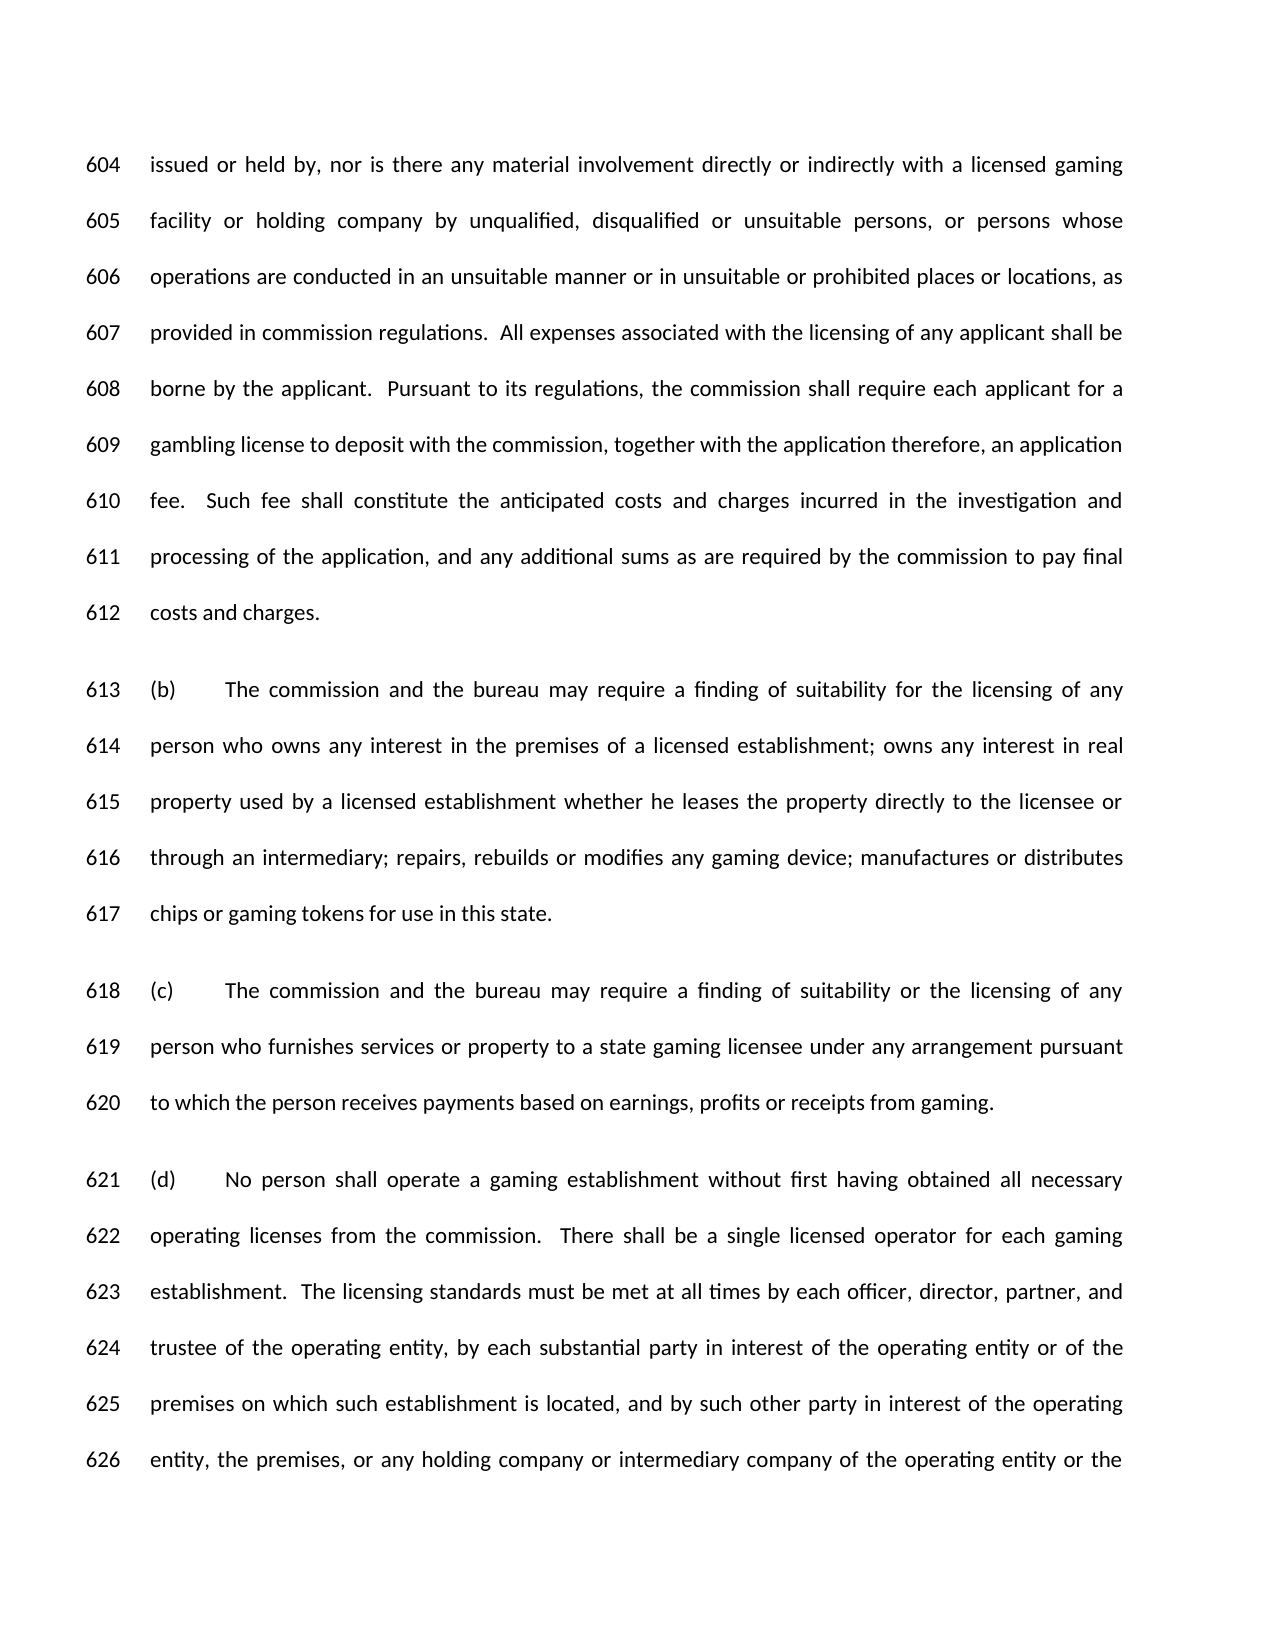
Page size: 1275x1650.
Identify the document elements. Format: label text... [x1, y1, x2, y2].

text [150, 150, 1125, 626]
text (c) The commission and the bureau may require a finding of suitability or the licensing of any person who furnishes services or property to a state gaming licensee under any arrangement pursuant to which the person receives payments based on earnings, profits or receipts from gaming. [150, 976, 1125, 1116]
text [150, 1165, 1125, 1473]
text (b) The commission and the bureau may require a finding of suitability for the licensing of any person who owns any interest in the premises of a licensed establishment; owns any interest in real property used by a licensed establishment whether he leases the property directly to the licensee or through an intermediary; repairs, rebuilds or modifies any gaming device; manufactures or distributes chips or gaming tokens for use in this state. [150, 675, 1125, 927]
